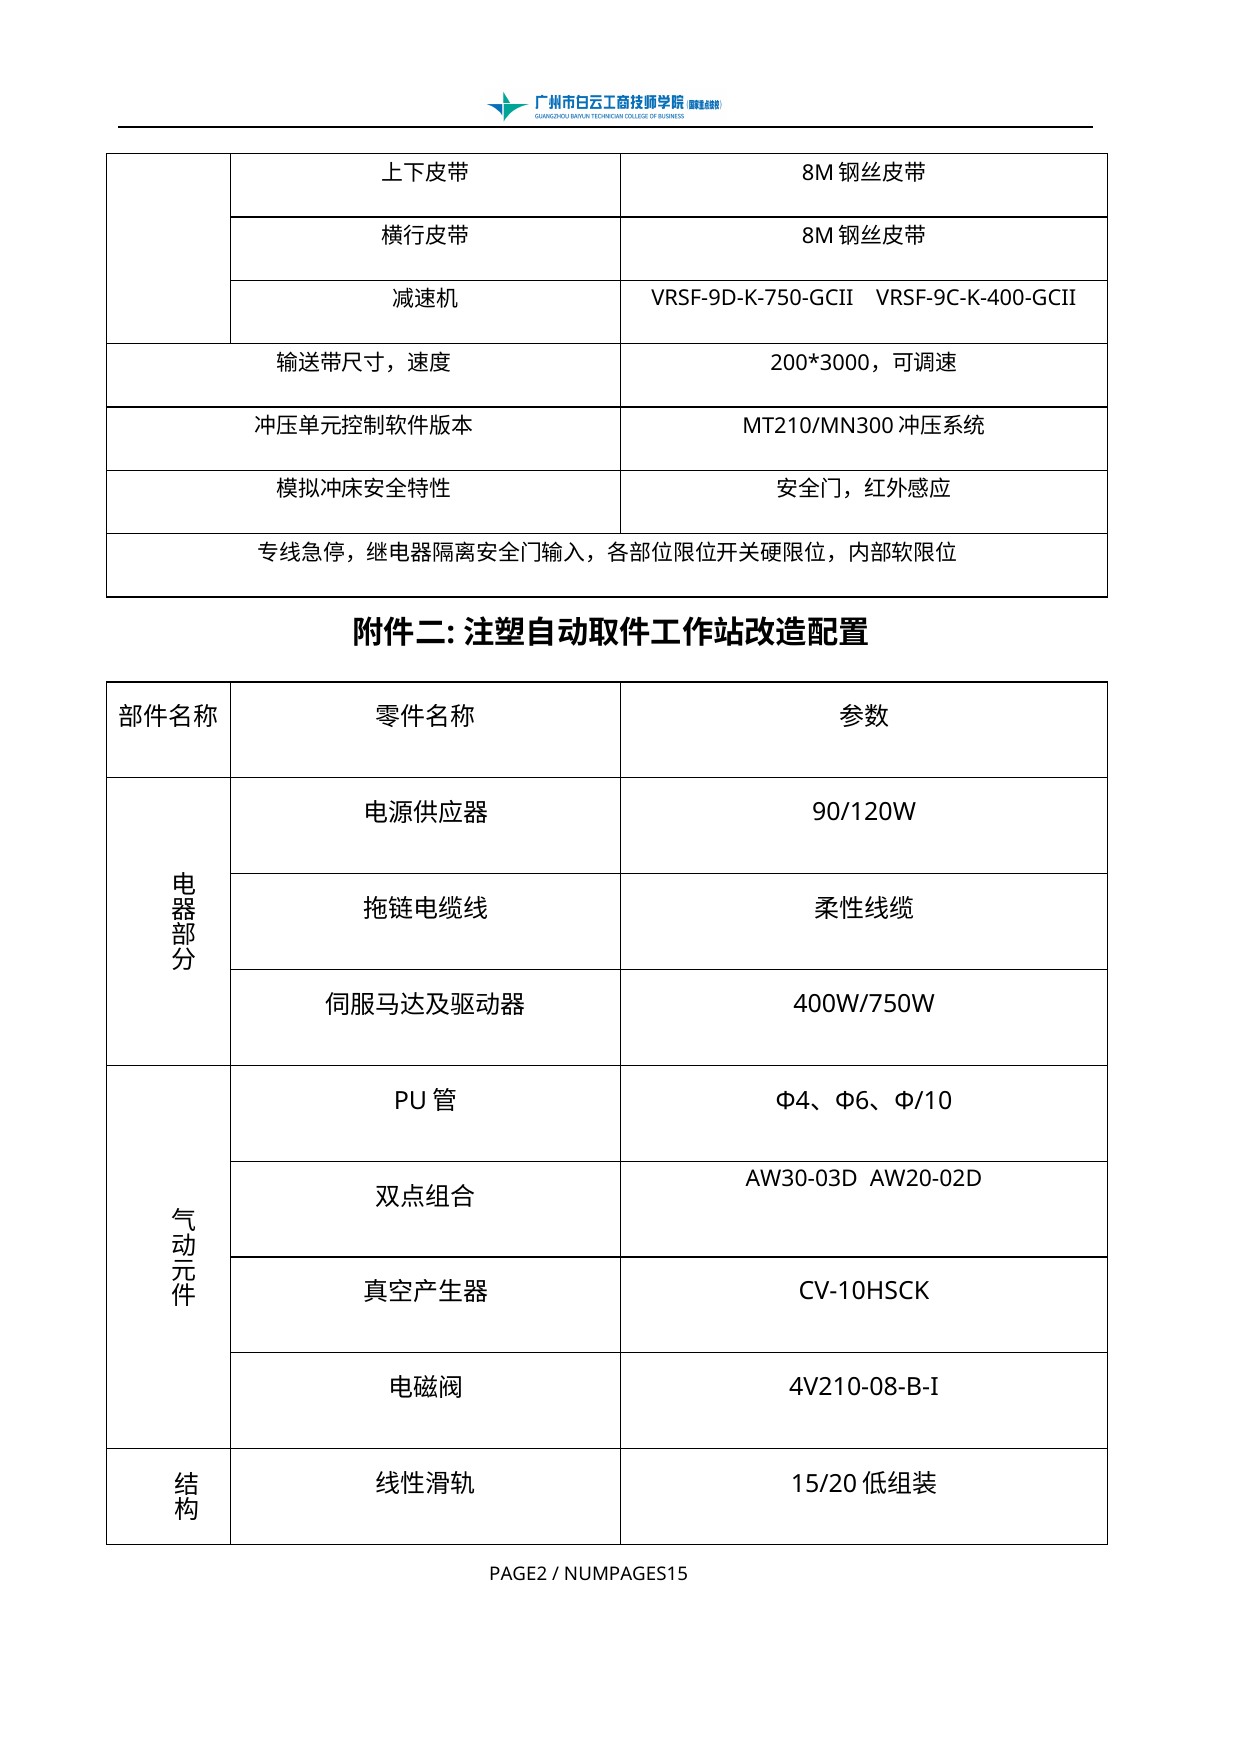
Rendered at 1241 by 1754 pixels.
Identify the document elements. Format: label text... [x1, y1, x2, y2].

table_cell 电源供应器 [231, 778, 620, 873]
table_cell 输送带尺寸，速度 [107, 344, 620, 406]
table_cell 200*3000，可调速 [621, 344, 1107, 406]
table_cell 4V210-08-B-I [621, 1353, 1107, 1448]
table_cell PU管 [231, 1066, 620, 1161]
table_header 零件名称 [231, 683, 620, 777]
table_cell 线性滑轨 [231, 1449, 620, 1544]
table_cell 电磁阀 [231, 1353, 620, 1448]
table_cell 安全门，红外感应 [621, 471, 1107, 533]
table_cell 90/120W [621, 778, 1107, 873]
table_cell 伺服马达及驱动器 [231, 970, 620, 1065]
text 附件二: 注塑自动取件工作站改造配置 [118, 598, 1093, 662]
table_cell 气动元件 [107, 1066, 230, 1448]
table_cell 8M钢丝皮带 [621, 154, 1107, 216]
table_cell 15/20低组装 [621, 1449, 1107, 1544]
table_cell 拖链电缆线 [231, 874, 620, 969]
picture [484, 88, 727, 124]
table_cell 减速机 [231, 281, 620, 343]
table_cell Φ4、Φ6、Φ/10 [621, 1066, 1107, 1161]
table_cell 模拟冲床安全特性 [107, 471, 620, 533]
table_cell 400W/750W [621, 970, 1107, 1065]
table_cell 上下皮带 [231, 154, 620, 216]
table_header 参数 [621, 683, 1107, 777]
table_cell MT210/MN300冲压系统 [621, 408, 1107, 470]
table_cell 真空产生器 [231, 1258, 620, 1352]
table_cell AW30-03D AW20-02D [621, 1162, 1107, 1256]
table_cell 柔性线缆 [621, 874, 1107, 969]
table_cell 结构部分 [107, 1449, 230, 1544]
table_header 部件名称 [107, 683, 230, 777]
table_cell VRSF-9D-K-750-GCII VRSF-9C-K-400-GCII [621, 281, 1107, 343]
table_cell 冲压单元控制软件版本 [107, 408, 620, 470]
table_cell 横行皮带 [231, 218, 620, 280]
table_cell 8M钢丝皮带 [621, 218, 1107, 280]
table_cell 专线急停，继电器隔离安全门输入，各部位限位开关硬限位，内部软限位 [107, 534, 1107, 596]
table_cell 双点组合 [231, 1162, 620, 1256]
table_cell 电器部分 [107, 778, 230, 1065]
table_cell CV-10HSCK [621, 1258, 1107, 1352]
